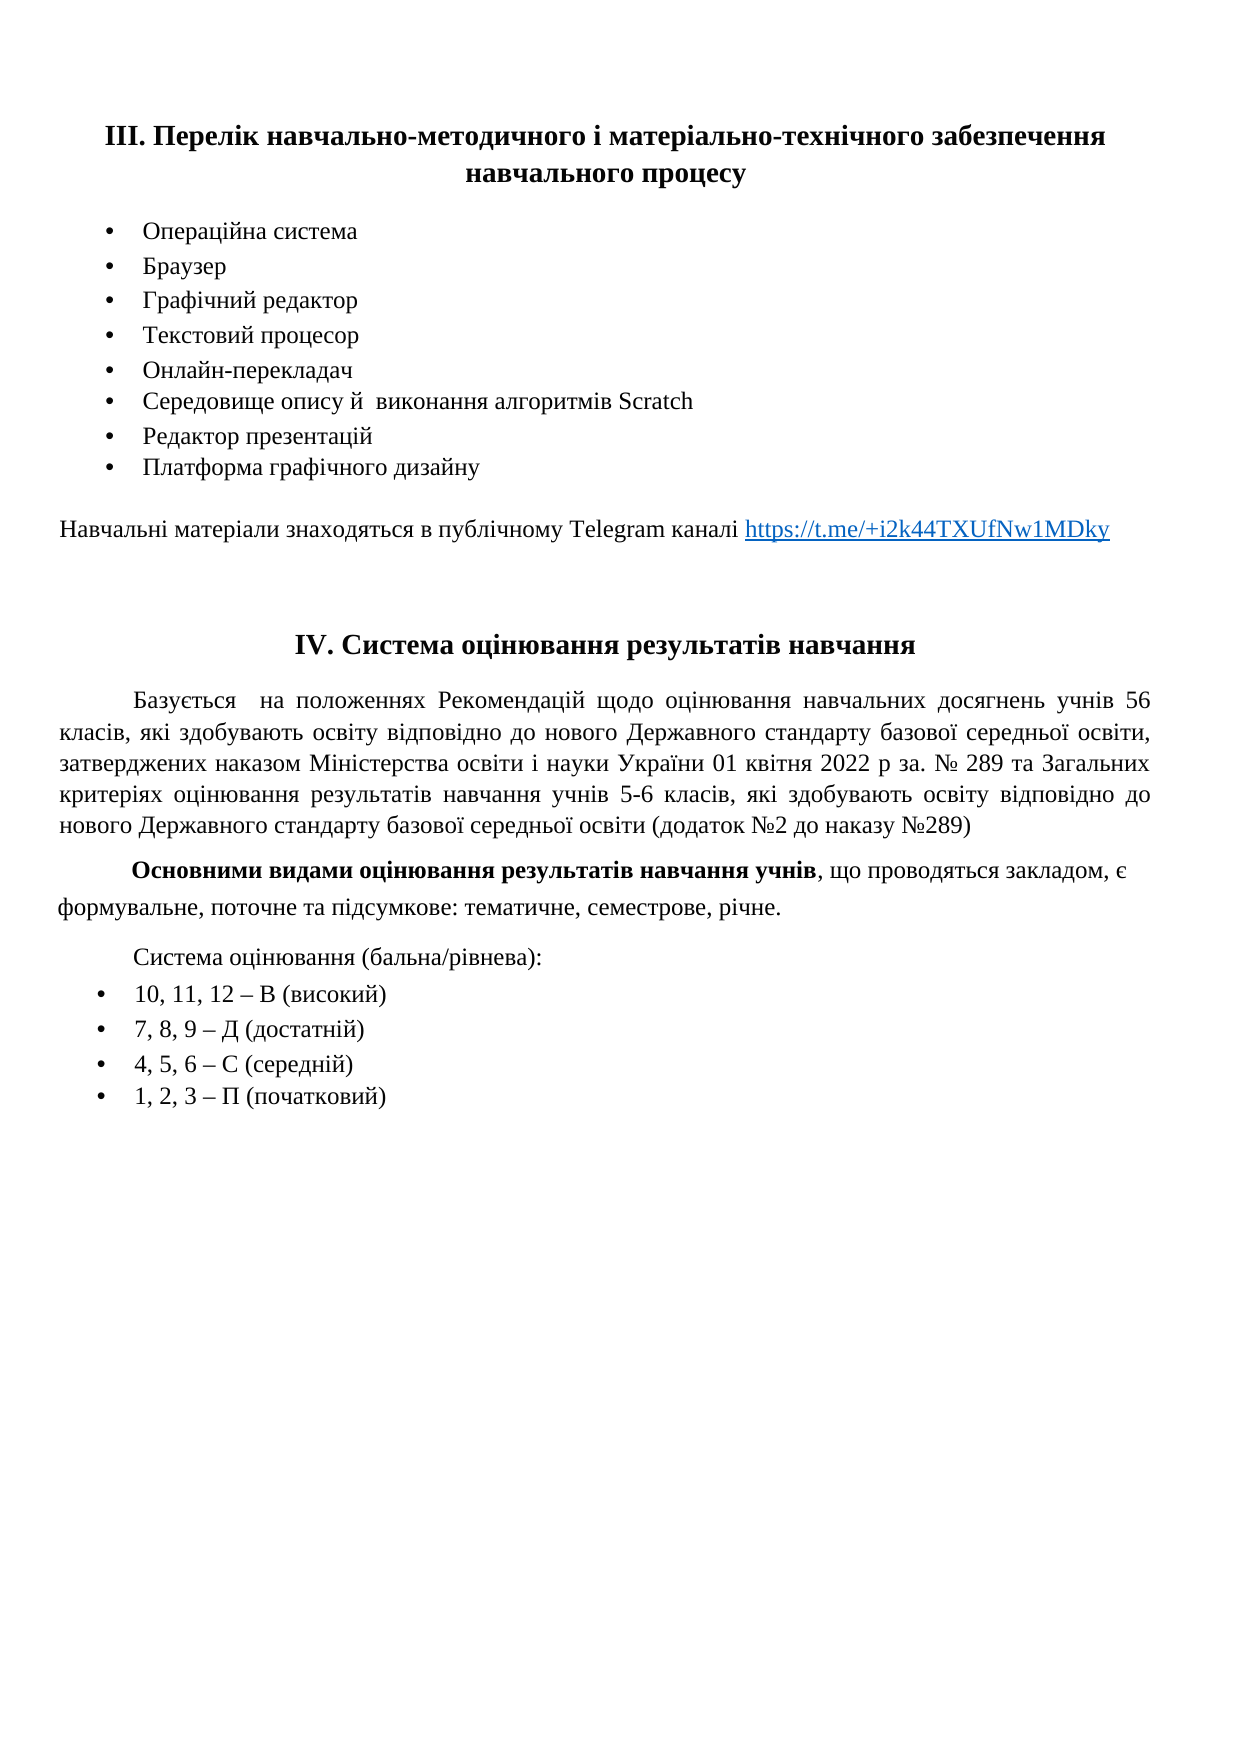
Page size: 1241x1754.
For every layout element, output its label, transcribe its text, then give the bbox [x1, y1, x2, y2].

text Система оцінювання (бальна/рівнева): [133, 942, 1152, 971]
subtitle ІІІ. Перелік навчально-методичного і матеріально-технічного забезпечення навчального процесу [59, 118, 1152, 189]
list Онлайн-перекладач [105, 355, 1152, 384]
list 7, 8, 9 – Д (достатній) [97, 1014, 1152, 1043]
list Редактор презентацій [105, 421, 1152, 449]
list Графічний редактор [105, 285, 1152, 314]
list 1, 2, 3 – П (початковий) [97, 1081, 1152, 1109]
text Основними видами оцінювання результатів навчання учнів, що проводяться закладом, є формувальне, поточне та підсумкове: тематичне, семестрове, річне. [57, 855, 1152, 921]
list Операційна система [105, 216, 1152, 245]
list Середовище опису й виконання алгоритмів Scratch [105, 386, 1152, 415]
list 10, 11, 12 – В (високий) [97, 979, 1152, 1008]
text Навчальні матеріали знаходяться в публічному Telegram каналі https://t.me/+i2k44TXUfNw1MDky [59, 514, 1152, 543]
text Базується на положеннях Рекомендацій щодо оцінювання навчальних досягнень учнів 56 класів, які здобувають освіту відповідно до нового Державного стандарту базової середньої освіти, затверджених наказом Міністерства освіти і науки України 01 квітня 2022 р за. № 289 та Загальних критеріях оцінювання результатів навчання учнів 5-6 класів, які здобувають освіту відповідно до нового Державного стандарту базової середньої освіти (додаток №2 до наказу №289) [59, 686, 1152, 838]
list Браузер [105, 251, 1152, 279]
list 4, 5, 6 – С (середній) [97, 1049, 1152, 1078]
list Платформа графічного дизайну [105, 452, 1152, 481]
list Текстовий процесор [105, 320, 1152, 349]
subtitle ІV. Система оцінювання результатів навчання [59, 627, 1151, 660]
